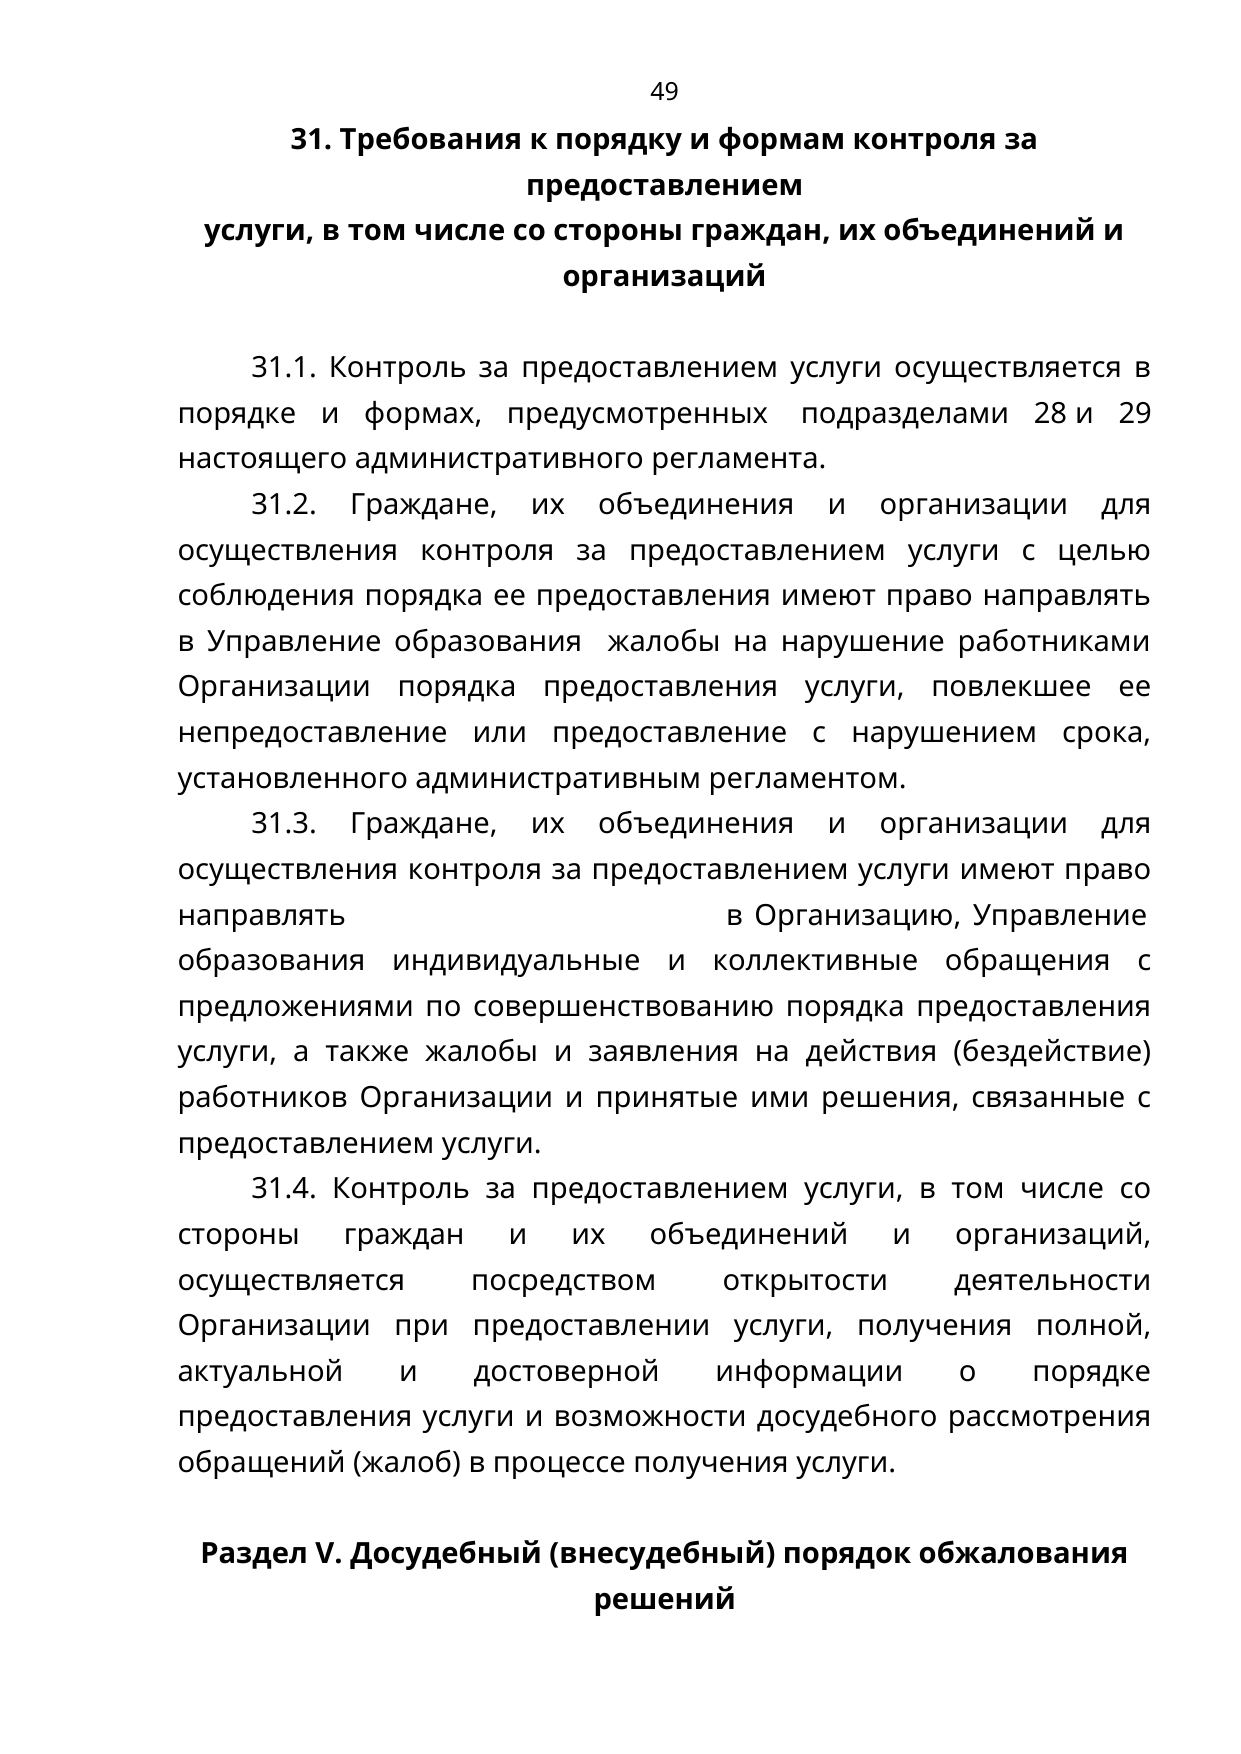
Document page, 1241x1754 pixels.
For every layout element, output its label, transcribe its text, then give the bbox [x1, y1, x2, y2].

text услуги, в том числе со стороны граждан, их объединений и организаций [177, 209, 1152, 295]
text 31.1. Контроль за предоставлением услуги осуществляется в порядке и формах, предусмотренных подразделами 28 и 29 настоящего административного регламента. [177, 346, 1152, 477]
text 31. Требования к порядку и формам контроля за предоставлением [177, 118, 1152, 203]
text 31.3. Граждане, их объединения и организации для осуществления контроля за предоставлением услуги имеют право направлять в Организацию, Управление образования индивидуальные и коллективные обращения с предложениями по совершенствованию порядка предоставления услуги, а также жалобы и заявления на действия (бездействие) работников Организации и принятые ими решения, связанные с предоставлением услуги. [177, 802, 1152, 1162]
text Раздел V. Досудебный (внесудебный) порядок обжалования решений [177, 1532, 1152, 1618]
text 31.4. Контроль за предоставлением услуги, в том числе со стороны граждан и их объединений и организаций, осуществляется посредством открытости деятельности Организации при предоставлении услуги, получения полной, актуальной и достоверной информации о порядке предоставления услуги и возможности досудебного рассмотрения обращений (жалоб) в процессе получения услуги. [177, 1167, 1152, 1481]
text 31.2. Граждане, их объединения и организации для осуществления контроля за предоставлением услуги с целью соблюдения порядка ее предоставления имеют право направлять в Управление образования жалобы на нарушение работниками Организации порядка предоставления услуги, повлекшее ее непредоставление или предоставление с нарушением срока, установленного административным регламентом. [177, 483, 1152, 797]
